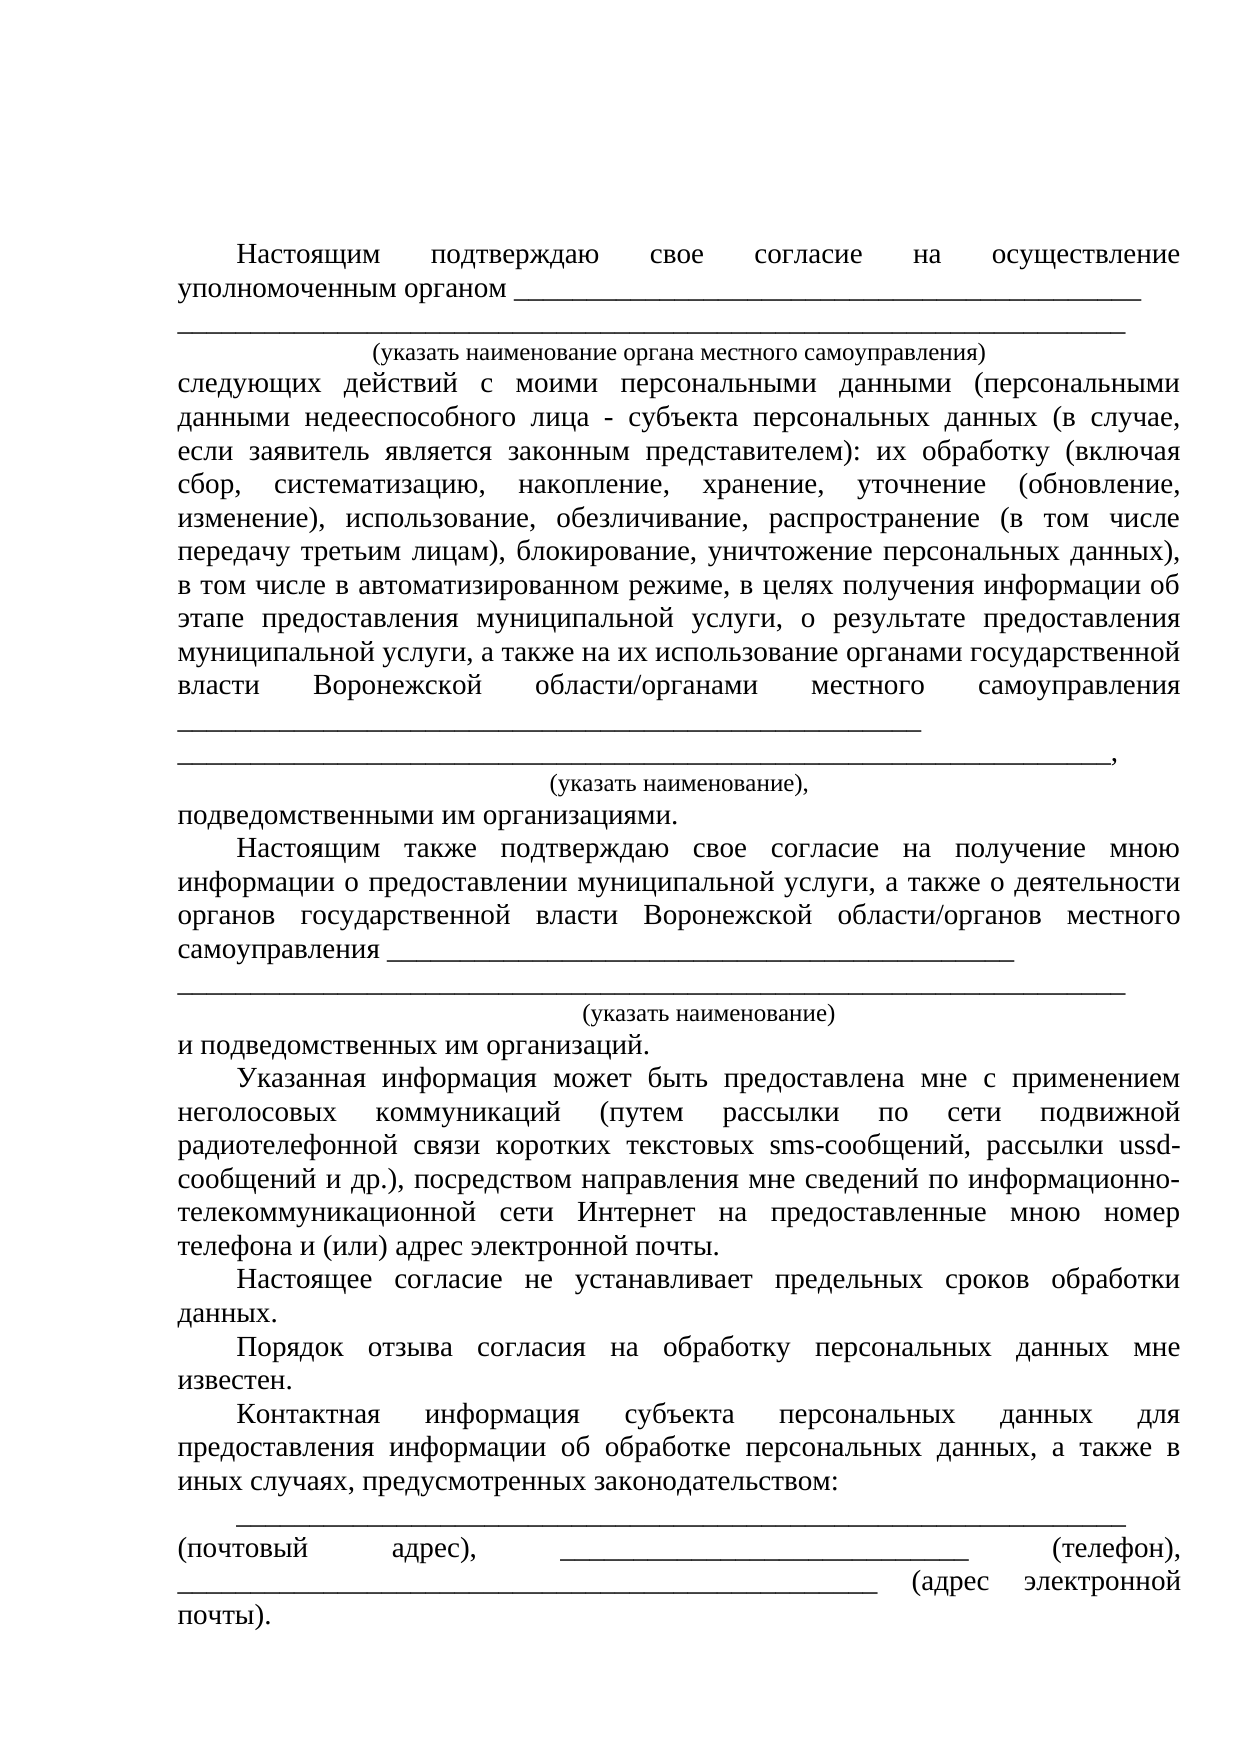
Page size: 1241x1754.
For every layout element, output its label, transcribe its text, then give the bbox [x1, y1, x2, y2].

text Порядок отзыва согласия на обработку персональных данных мне известен. [177, 1329, 1181, 1396]
text Контактная информация субъекта персональных данных для предоставления информации об обработке персональных данных, а также в иных случаях, предусмотренных законодательством: [177, 1396, 1181, 1496]
text ________________________________________________________________, [177, 734, 1181, 768]
text Указанная информация может быть предоставлена мне с применением неголосовых коммуникаций (путем рассылки по сети подвижной радиотелефонной связи коротких текстовых sms-сообщений, рассылки ussd-сообщений и др.), посредством направления мне сведений по информационно-телекоммуникационной сети Интернет на предоставленные мною номер телефона и (или) адрес электронной почты. [177, 1060, 1181, 1262]
text _____________________________________________________________ (почтовый адрес), ____________________________ (телефон), ________________________________________________ (адрес электронной почты). [177, 1496, 1181, 1631]
text _________________________________________________________________ [177, 303, 1181, 337]
text Настоящим подтверждаю свое согласие на осуществление уполномоченным органом ___________________________________________ [177, 236, 1181, 303]
text (указать наименование), [177, 768, 1181, 797]
text Настоящее согласие не устанавливает предельных сроков обработки данных. [177, 1262, 1181, 1329]
text подведомственными им организациями. [177, 797, 1181, 830]
text Настоящим также подтверждаю свое согласие на получение мною информации о предоставлении муниципальной услуги, а также о деятельности органов государственной власти Воронежской области/органов местного самоуправления ___________________________________________ [177, 830, 1181, 964]
text (указать наименование) [177, 998, 1181, 1027]
text _________________________________________________________________ [177, 964, 1181, 998]
text и подведомственных им организаций. [177, 1027, 1181, 1060]
text (указать наименование органа местного самоуправления) [177, 337, 1181, 366]
text следующих действий с моими персональными данными (персональными данными недееспособного лица - субъекта персональных данных (в случае, если заявитель является законным представителем): их обработку (включая сбор, систематизацию, накопление, хранение, уточнение (обновление, изменение), использование, обезличивание, распространение (в том числе передачу третьим лицам), блокирование, уничтожение персональных данных), в том числе в автоматизированном режиме, в целях получения информации об этапе предоставления муниципальной услуги, о результате предоставления муниципальной услуги, а также на их использование органами государственной власти Воронежской области/органами местного самоуправления ___________________________________________________ [177, 366, 1181, 734]
